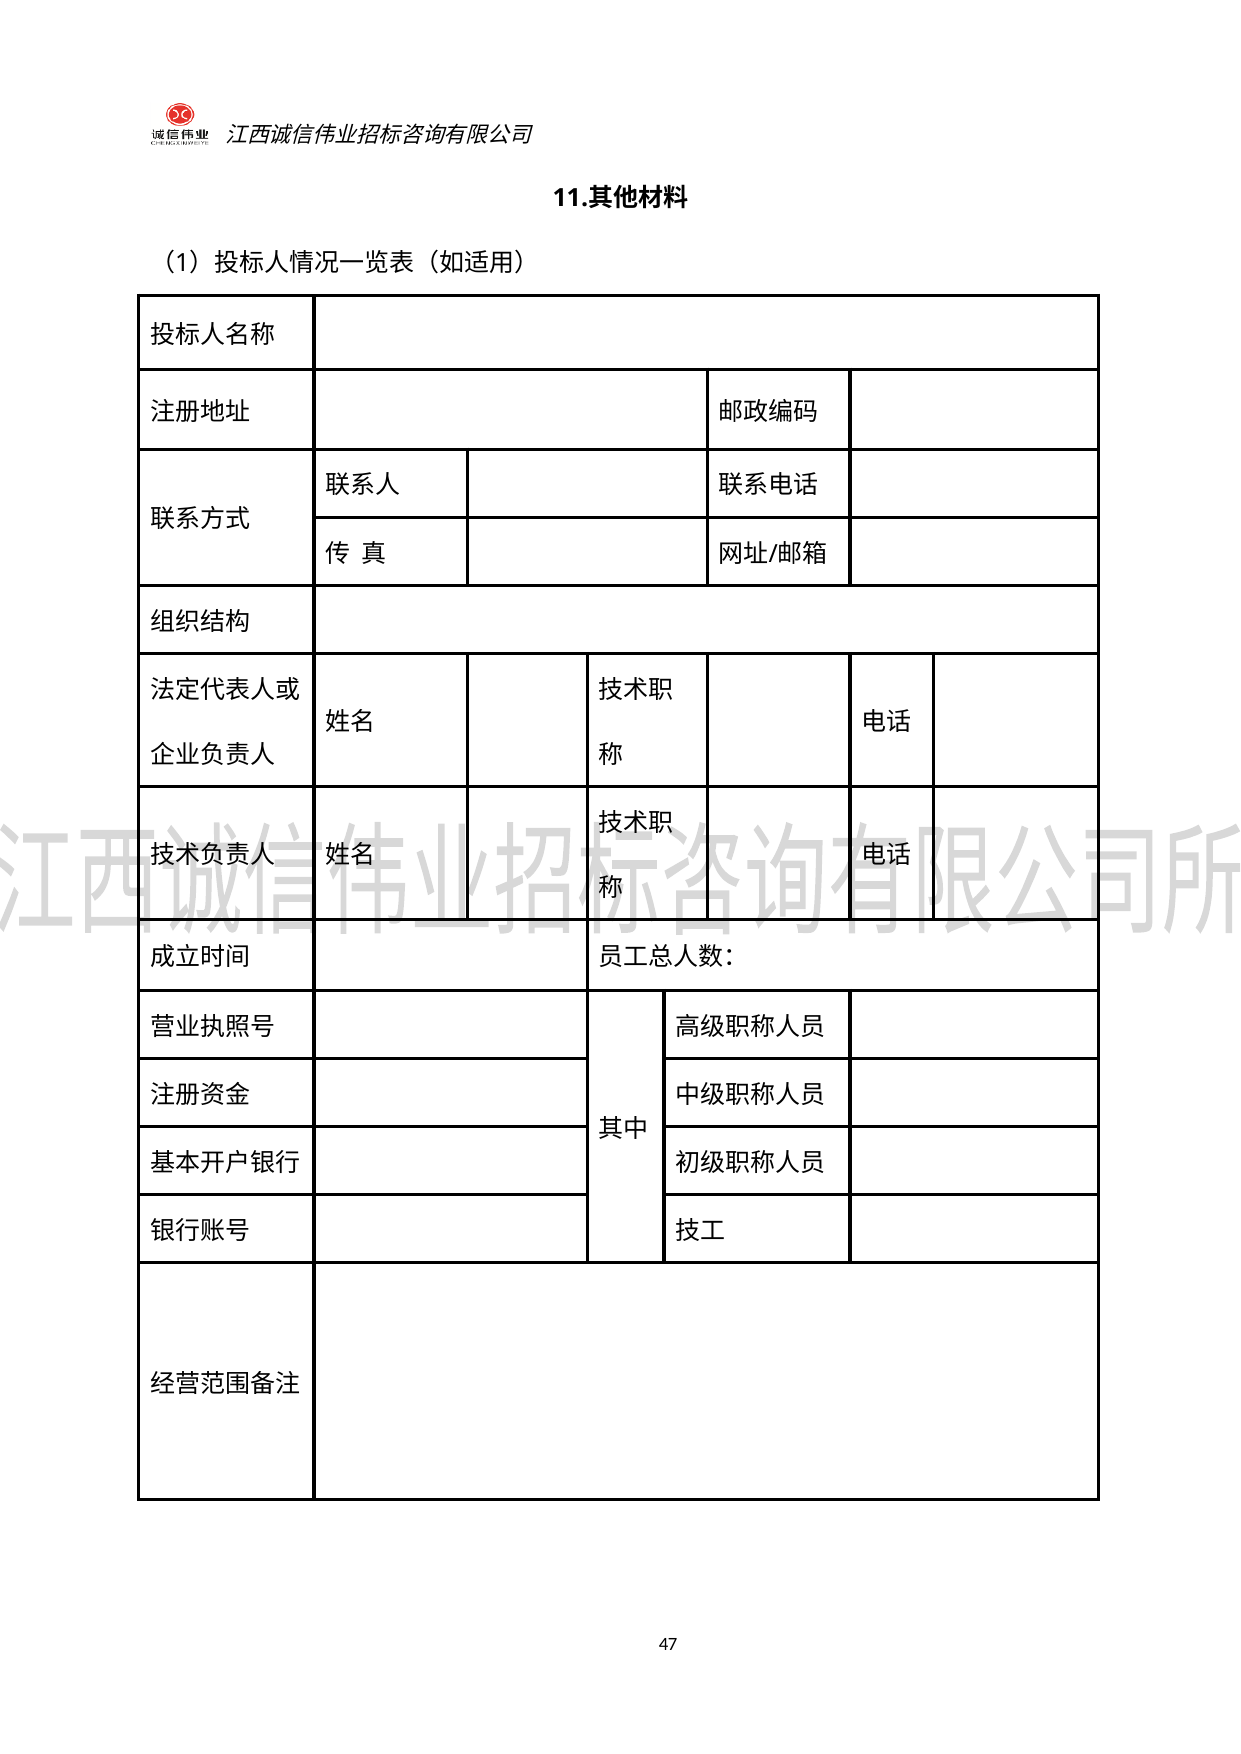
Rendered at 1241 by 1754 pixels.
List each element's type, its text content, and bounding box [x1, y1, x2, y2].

table_cell [852, 1196, 1097, 1261]
table_cell 银行账号 [140, 1196, 312, 1261]
table_cell 技工 [666, 1196, 848, 1261]
table_cell [316, 921, 586, 989]
table_cell 联系方式 [140, 451, 312, 584]
table_cell 邮政编码 [709, 371, 848, 447]
table_cell [469, 655, 586, 785]
table_cell 高级职称人员 [666, 992, 848, 1057]
table_cell [316, 587, 1097, 652]
table_cell 网址/邮箱 [709, 519, 848, 584]
table_cell 法定代表人或企业负责人 [140, 655, 312, 785]
table_cell 其中 [589, 992, 662, 1261]
table_header 投标人名称 [140, 297, 312, 368]
table_cell [469, 788, 586, 918]
table_cell 姓名 [316, 655, 466, 785]
table_cell [316, 1128, 586, 1193]
table_cell 基本开户银行 [140, 1128, 312, 1193]
table_cell [852, 992, 1097, 1057]
table_cell [469, 451, 706, 516]
table_cell [316, 371, 706, 447]
table_cell 成立时间 [140, 921, 312, 989]
table_cell 联系人 [316, 451, 466, 516]
table_cell [316, 1060, 586, 1125]
table_cell 技术职称 [589, 788, 706, 918]
table_cell [852, 371, 1097, 447]
table_cell 联系电话 [709, 451, 848, 516]
table_cell [316, 1196, 586, 1261]
table_cell [709, 655, 848, 785]
table_cell 技术职称 [589, 655, 706, 785]
table_cell [852, 451, 1097, 516]
table_cell [935, 788, 1097, 918]
table_cell [852, 519, 1097, 584]
table_cell [852, 1060, 1097, 1125]
table_cell [316, 1264, 1097, 1498]
picture [150, 102, 209, 145]
table_cell 姓名 [316, 788, 466, 918]
table_cell 电话 [852, 788, 932, 918]
table_cell 营业执照号 [140, 992, 312, 1057]
table_cell [469, 519, 706, 584]
table_header [316, 297, 1097, 368]
table_cell 员工总人数： [589, 921, 1097, 989]
table_cell 传 真 [316, 519, 466, 584]
table_cell 电话 [852, 655, 932, 785]
table_cell [852, 1128, 1097, 1193]
table_cell [935, 655, 1097, 785]
table_cell 中级职称人员 [666, 1060, 848, 1125]
table_cell 技术负责人 [140, 788, 312, 918]
table_cell 组织结构 [140, 587, 312, 652]
text （1）投标人情况一览表（如适用） [150, 228, 1090, 293]
table_cell 注册地址 [140, 371, 312, 447]
table_cell [709, 788, 848, 918]
subtitle 11.其他材料 [150, 163, 1090, 228]
table_cell 注册资金 [140, 1060, 312, 1125]
table_cell 经营范围备注 [140, 1264, 312, 1498]
table_cell 初级职称人员 [666, 1128, 848, 1193]
table_cell [316, 992, 586, 1057]
